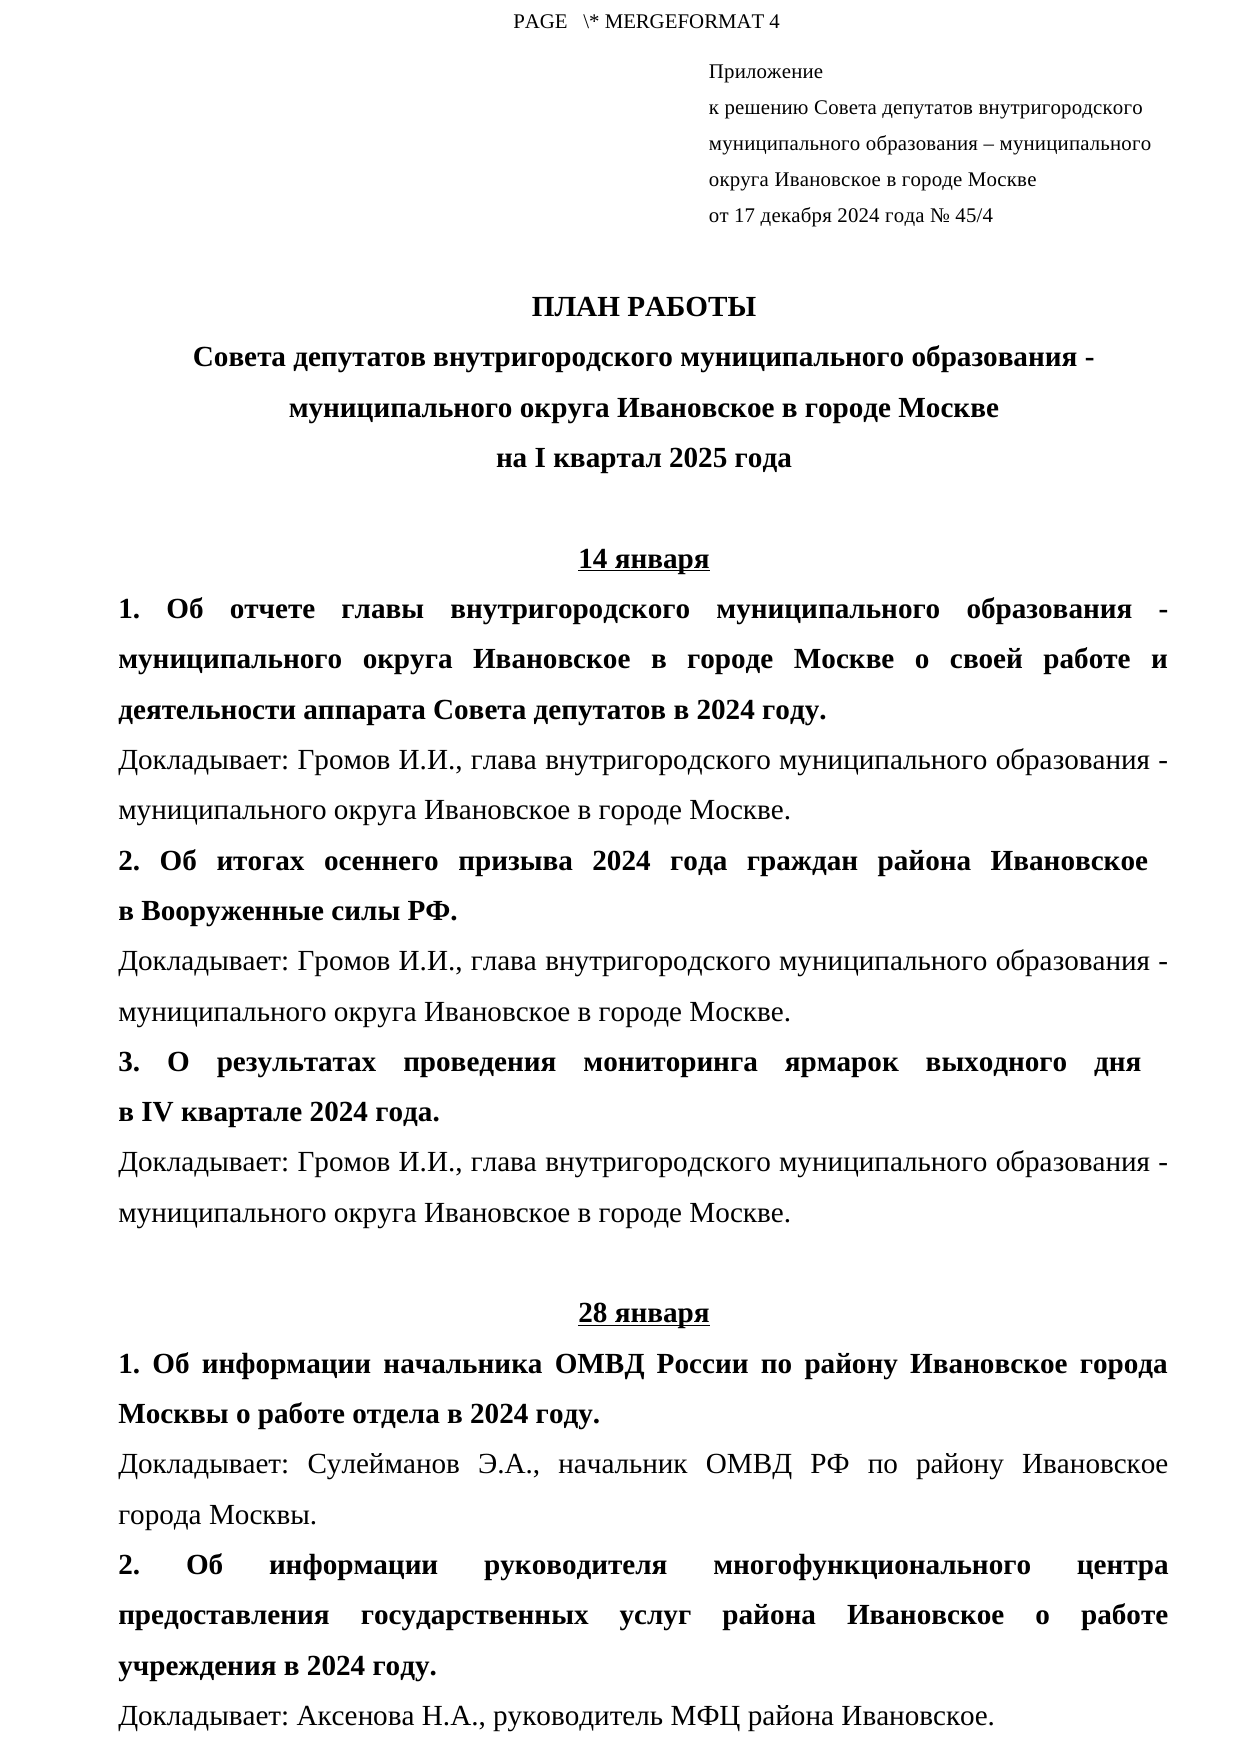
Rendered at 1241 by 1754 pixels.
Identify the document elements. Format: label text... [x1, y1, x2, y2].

text 1. Об отчете главы внутригородского муниципального образования - муниципального округа Ивановское в городе Москве о своей работе и деятельности аппарата Совета депутатов в 2024 году. [118, 591, 1169, 725]
text Докладывает: Громов И.И., глава внутригородского муниципального образования - муниципального округа Ивановское в городе Москве. [118, 943, 1169, 1027]
text к решению Совета депутатов внутригородского [709, 95, 1169, 119]
text 1. Об информации начальника ОМВД России по району Ивановское города Москвы о работе отдела в 2024 году. [118, 1346, 1169, 1430]
text Приложение [709, 59, 1169, 83]
text муниципального образования – муниципального [709, 131, 1169, 155]
text Докладывает: Громов И.И., глава внутригородского муниципального образования - муниципального округа Ивановское в городе Москве. [118, 742, 1169, 826]
text 2. Об информации руководителя многофункционального центра предоставления государственных услуг района Ивановское о работе учреждения в 2024 году. [118, 1547, 1169, 1681]
text округа Ивановское в городе Москве [709, 167, 1169, 191]
text 2. Об итогах осеннего призыва 2024 года граждан района Ивановское в Вооруженные силы РФ. [118, 843, 1169, 927]
text от 17 декабря 2024 года № 45/4 [709, 203, 1169, 227]
text Докладывает: Громов И.И., глава внутригородского муниципального образования - муниципального округа Ивановское в городе Москве. [118, 1144, 1169, 1228]
text 3. О результатах проведения мониторинга ярмарок выходного дня в IV квартале 2024 года. [118, 1044, 1169, 1128]
text 28 января [118, 1296, 1169, 1329]
text Докладывает: Сулейманов Э.А., начальник ОМВД РФ по району Ивановское города Москвы. [118, 1446, 1169, 1530]
text на I квартал 2025 года [118, 440, 1169, 474]
text Докладывает: Аксенова Н.А., руководитель МФЦ района Ивановское. [118, 1698, 1169, 1732]
text ПЛАН РАБОТЫ [118, 289, 1169, 323]
text Совета депутатов внутригородского муниципального образования - муниципального округа Ивановское в городе Москве [118, 339, 1169, 423]
text 14 января [118, 541, 1169, 574]
